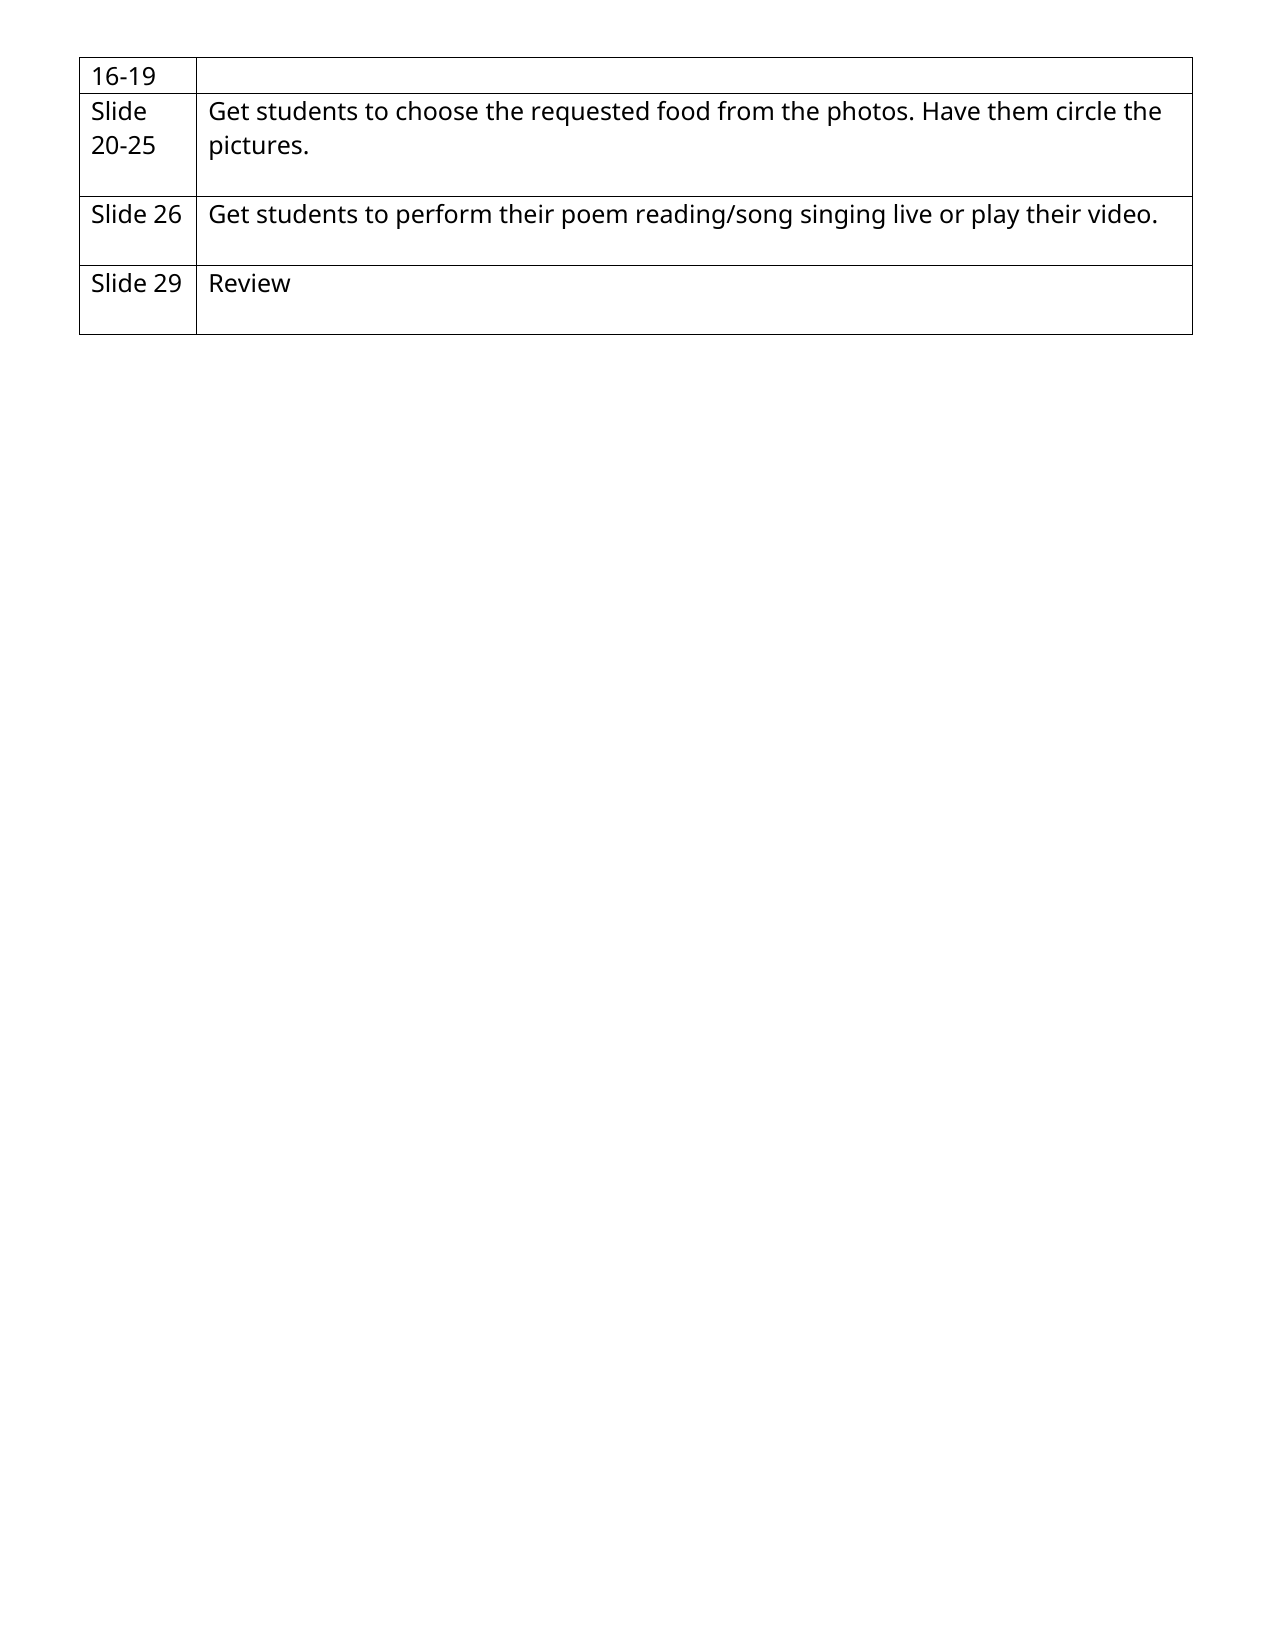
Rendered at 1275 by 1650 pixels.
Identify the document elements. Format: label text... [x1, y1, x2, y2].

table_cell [197, 58, 1192, 92]
table_cell Get students to choose the requested food from the photos. Have them circle the pictures. [197, 94, 1192, 196]
table_cell Slide 16-19 [80, 58, 196, 92]
table_cell Slide 29 [80, 266, 196, 334]
table_cell Get students to perform their poem reading/song singing live or play their video. [197, 197, 1192, 265]
table_cell Review [197, 266, 1192, 334]
table_cell Slide 20-25 [80, 94, 196, 196]
table_cell Slide 26 [80, 197, 196, 265]
